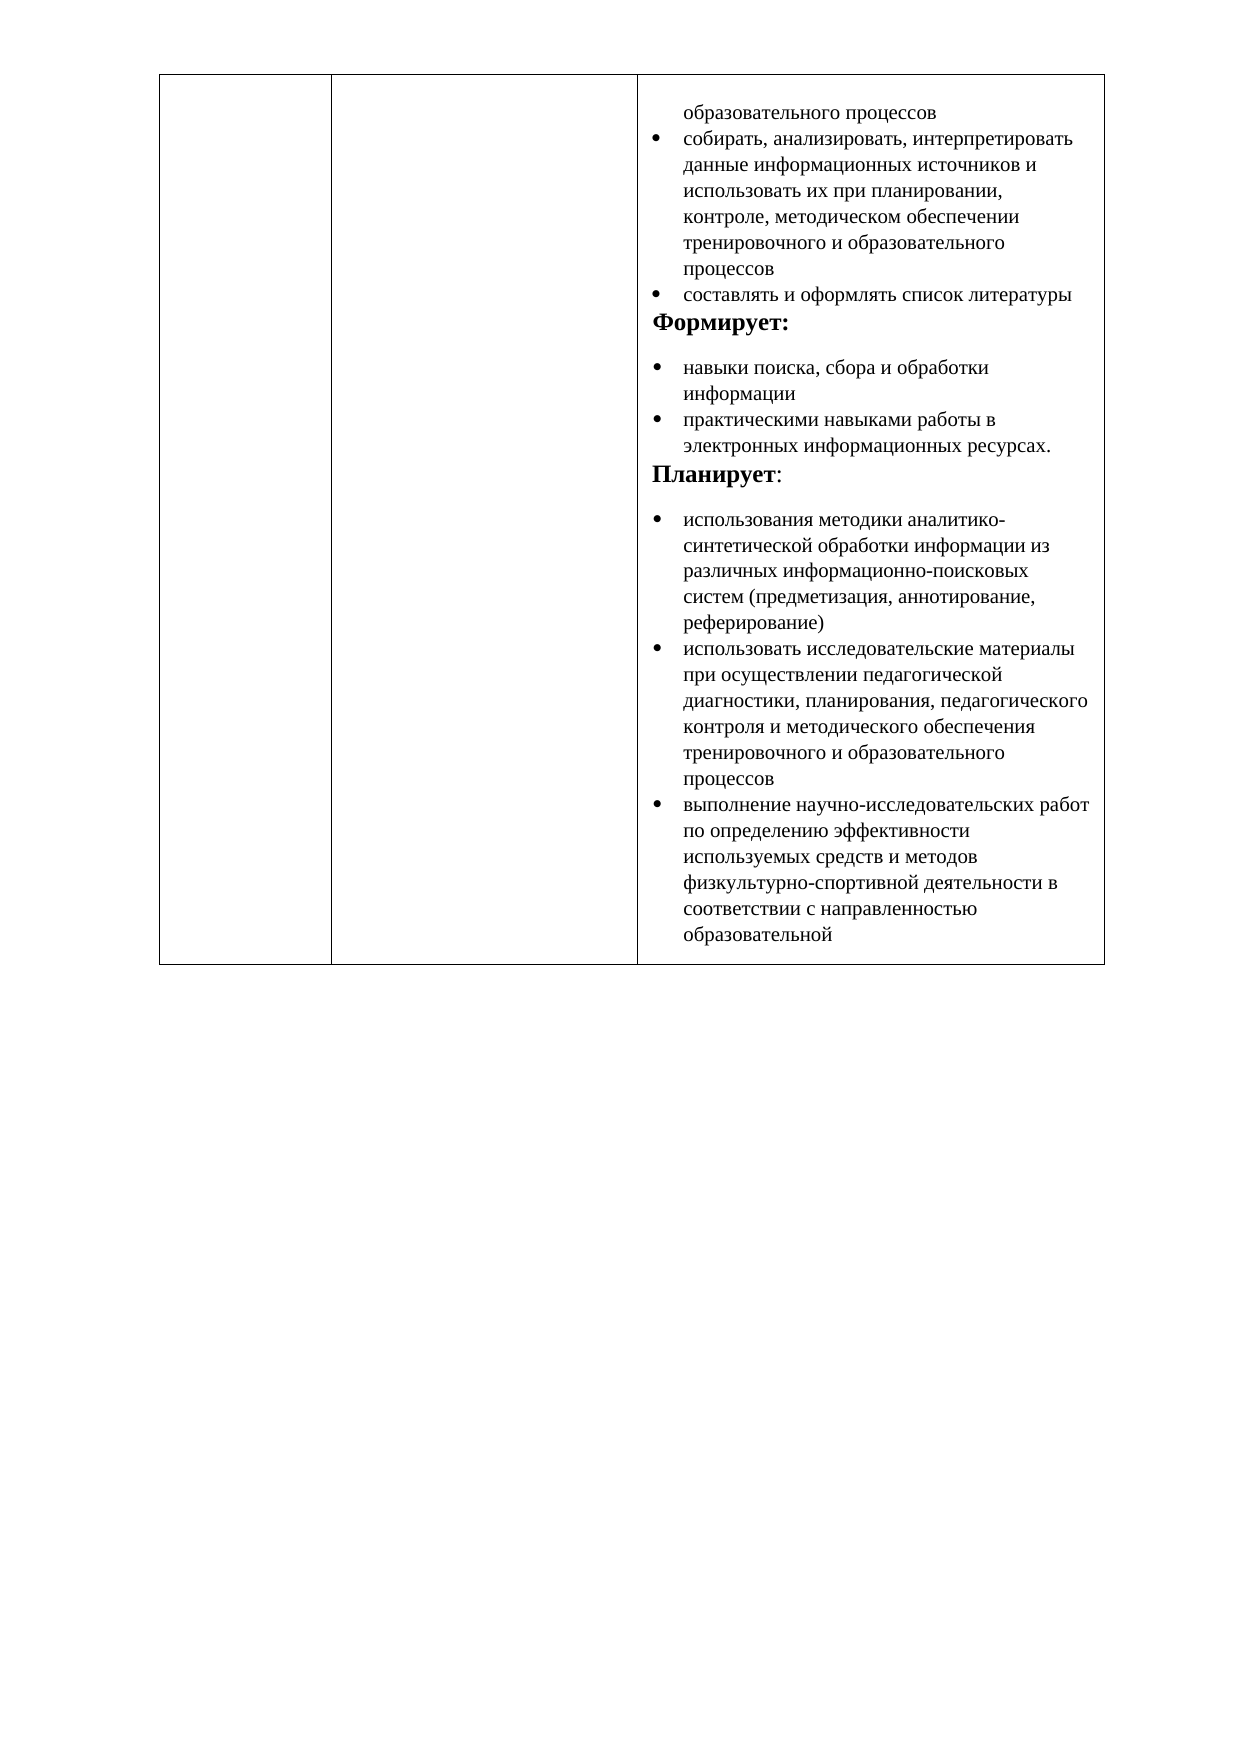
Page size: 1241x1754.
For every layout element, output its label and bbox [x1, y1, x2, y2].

table_cell [160, 75, 331, 964]
table_cell [332, 75, 637, 964]
table_cell [638, 75, 1104, 964]
